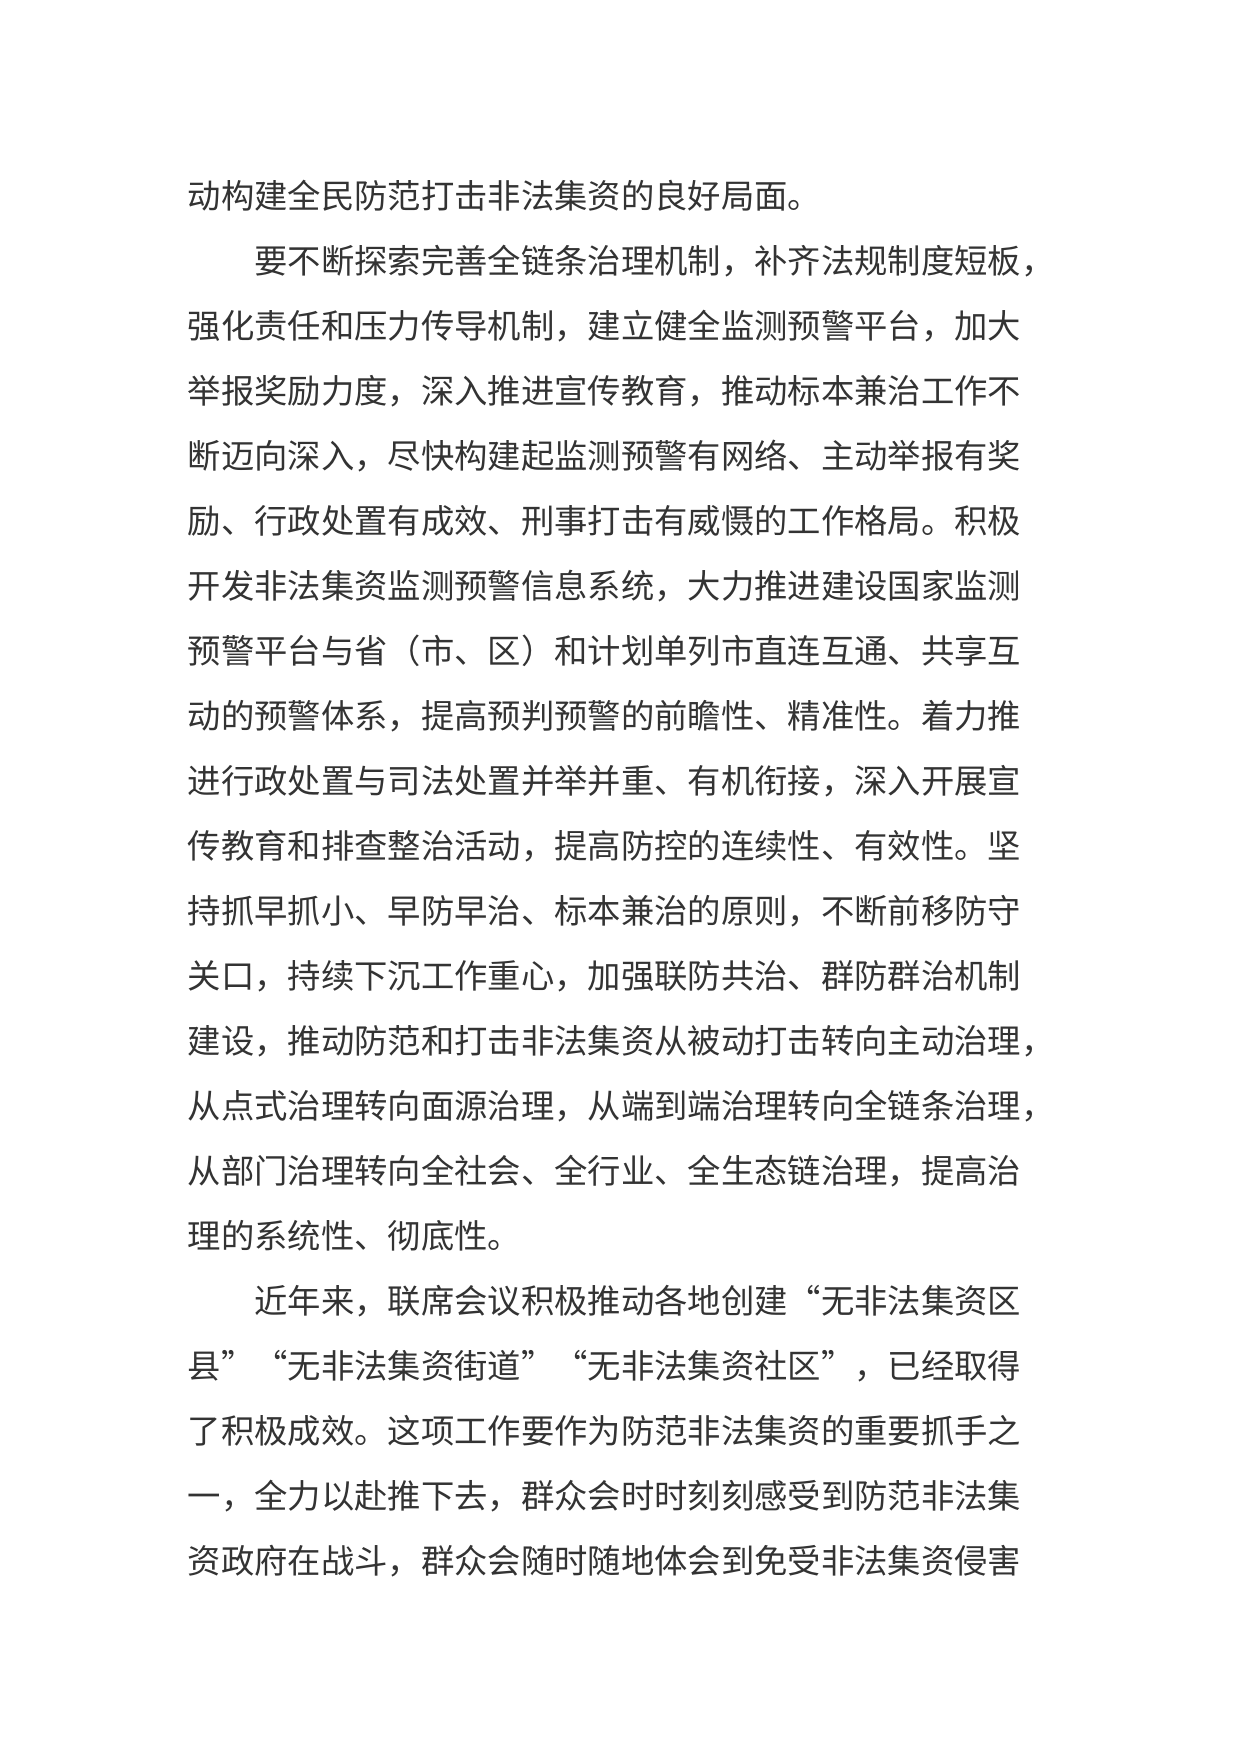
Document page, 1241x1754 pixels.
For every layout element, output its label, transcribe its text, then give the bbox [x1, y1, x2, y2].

text 要不断探索完善全链条治理机制，补齐法规制度短板，强化责任和压力传导机制，建立健全监测预警平台，加大举报奖励力度，深入推进宣传教育，推动标本兼治工作不断迈向深入，尽快构建起监测预警有网络、主动举报有奖励、行政处置有成效、刑事打击有威慑的工作格局。积极开发非法集资监测预警信息系统，大力推进建设国家监测预警平台与省（市、区）和计划单列市直连互通、共享互动的预警体系，提高预判预警的前瞻性、精准性。着力推进行政处置与司法处置并举并重、有机衔接，深入开展宣传教育和排查整治活动，提高防控的连续性、有效性。坚持抓早抓小、早防早治、标本兼治的原则，不断前移防守关口，持续下沉工作重心，加强联防共治、群防群治机制建设，推动防范和打击非法集资从被动打击转向主动治理，从点式治理转向面源治理，从端到端治理转向全链条治理，从部门治理转向全社会、全行业、全生态链治理，提高治理的系统性、彻底性。 [187, 227, 1053, 1267]
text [187, 162, 1053, 227]
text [187, 1267, 1053, 1592]
